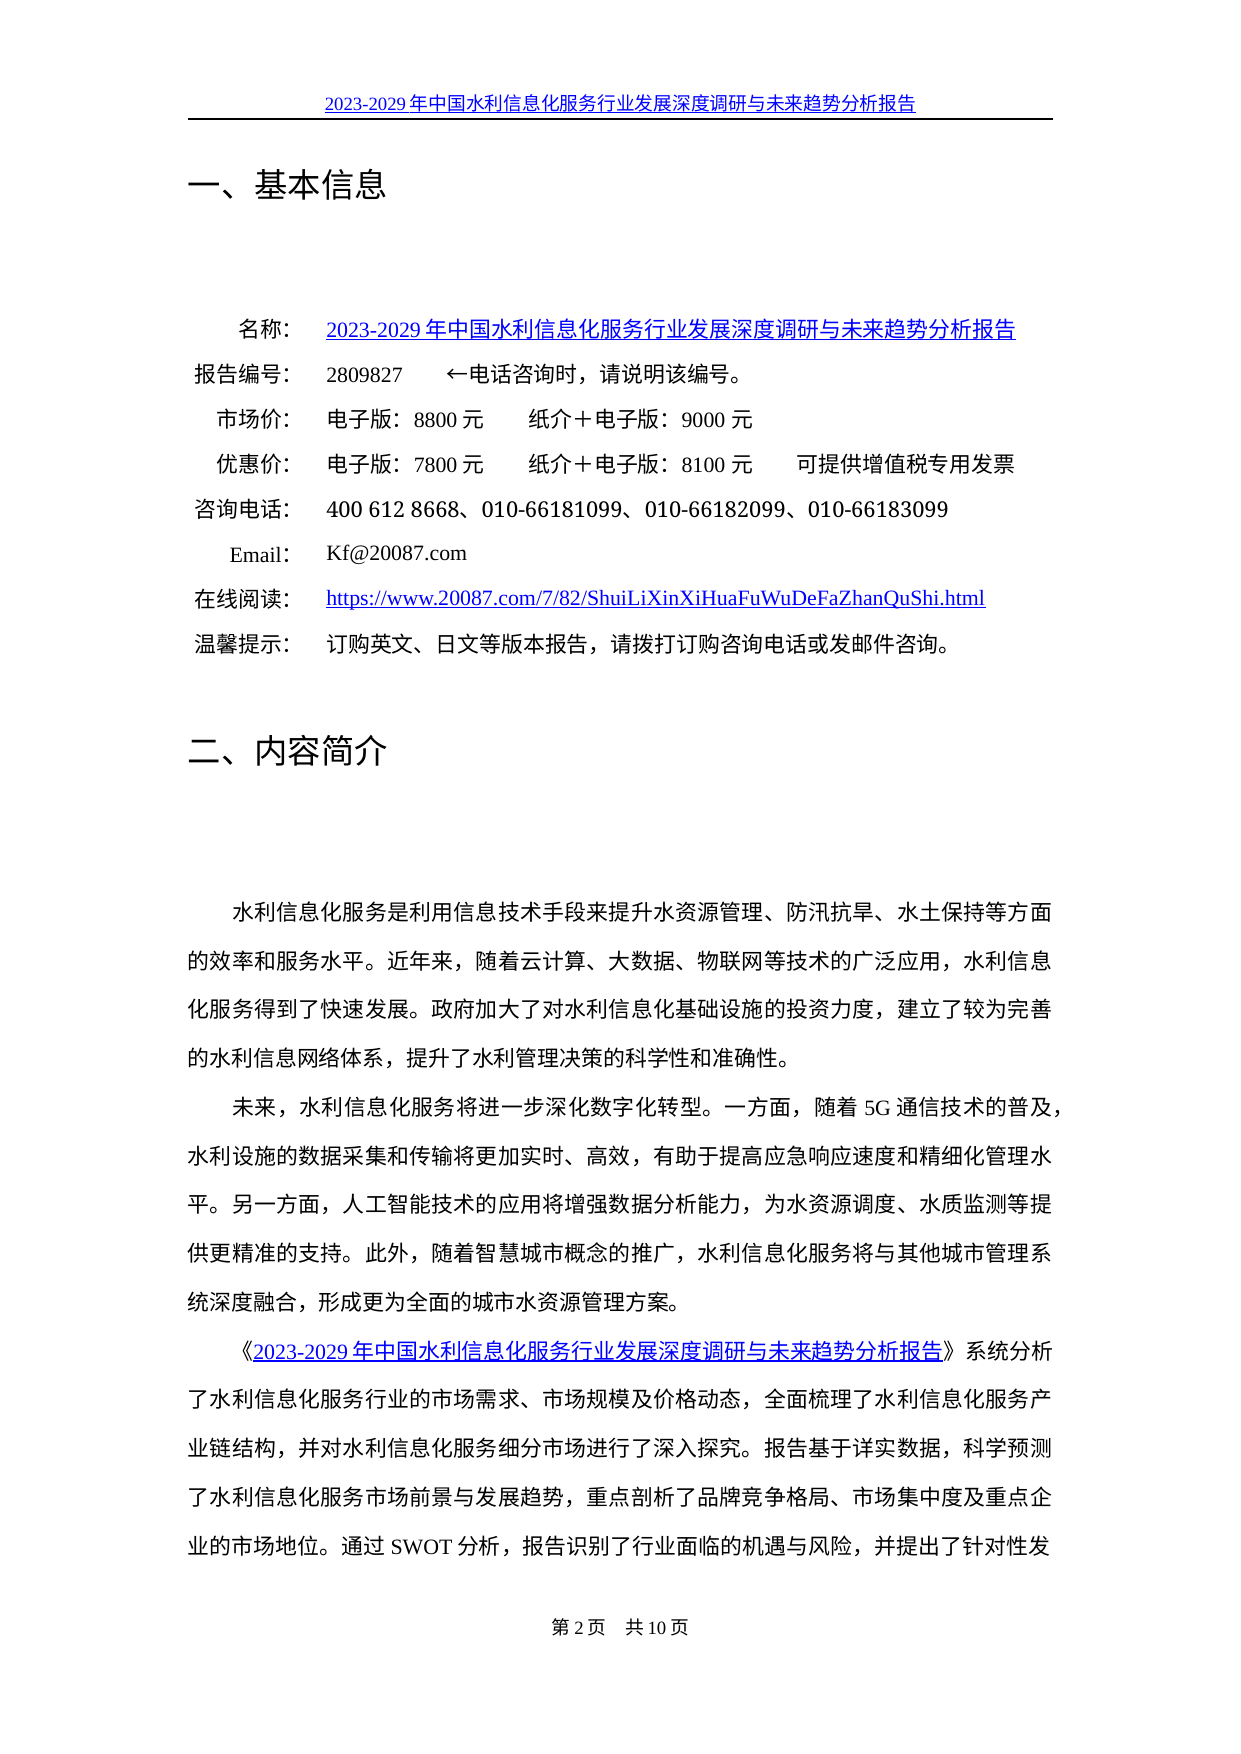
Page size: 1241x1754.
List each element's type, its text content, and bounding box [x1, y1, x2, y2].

table_cell 温馨提示： [167, 627, 315, 672]
title 一、基本信息 [187, 150, 1053, 215]
table_cell 市场价： [167, 402, 315, 447]
table_header 名称： [167, 312, 315, 357]
table_cell Kf@20087.com [315, 537, 1073, 582]
table_cell [315, 582, 1073, 627]
table_header 2023-2029年中国水利信息化服务行业发展深度调研与未来趋势分析报告 [315, 312, 1073, 357]
table_cell 电子版：8800 元 纸介＋电子版：9000 元 [315, 402, 1073, 447]
table_cell 报告编号： [167, 357, 315, 402]
table_cell 在线阅读： [167, 582, 315, 627]
table_cell 优惠价： [167, 447, 315, 492]
table_cell 2809827 ←电话咨询时，请说明该编号。 [315, 357, 1073, 402]
table_cell 订购英文、日文等版本报告，请拨打订购咨询电话或发邮件咨询。 [315, 627, 1073, 672]
table_cell Email： [167, 537, 315, 582]
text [187, 894, 1053, 1561]
title 二、内容简介 [187, 717, 1053, 782]
table_cell 咨询电话： [167, 492, 315, 537]
table_cell 400 612 8668、010-66181099、010-66182099、010-66183099 [315, 492, 1073, 537]
table_cell 电子版：7800 元 纸介＋电子版：8100 元 可提供增值税专用发票 [315, 447, 1073, 492]
